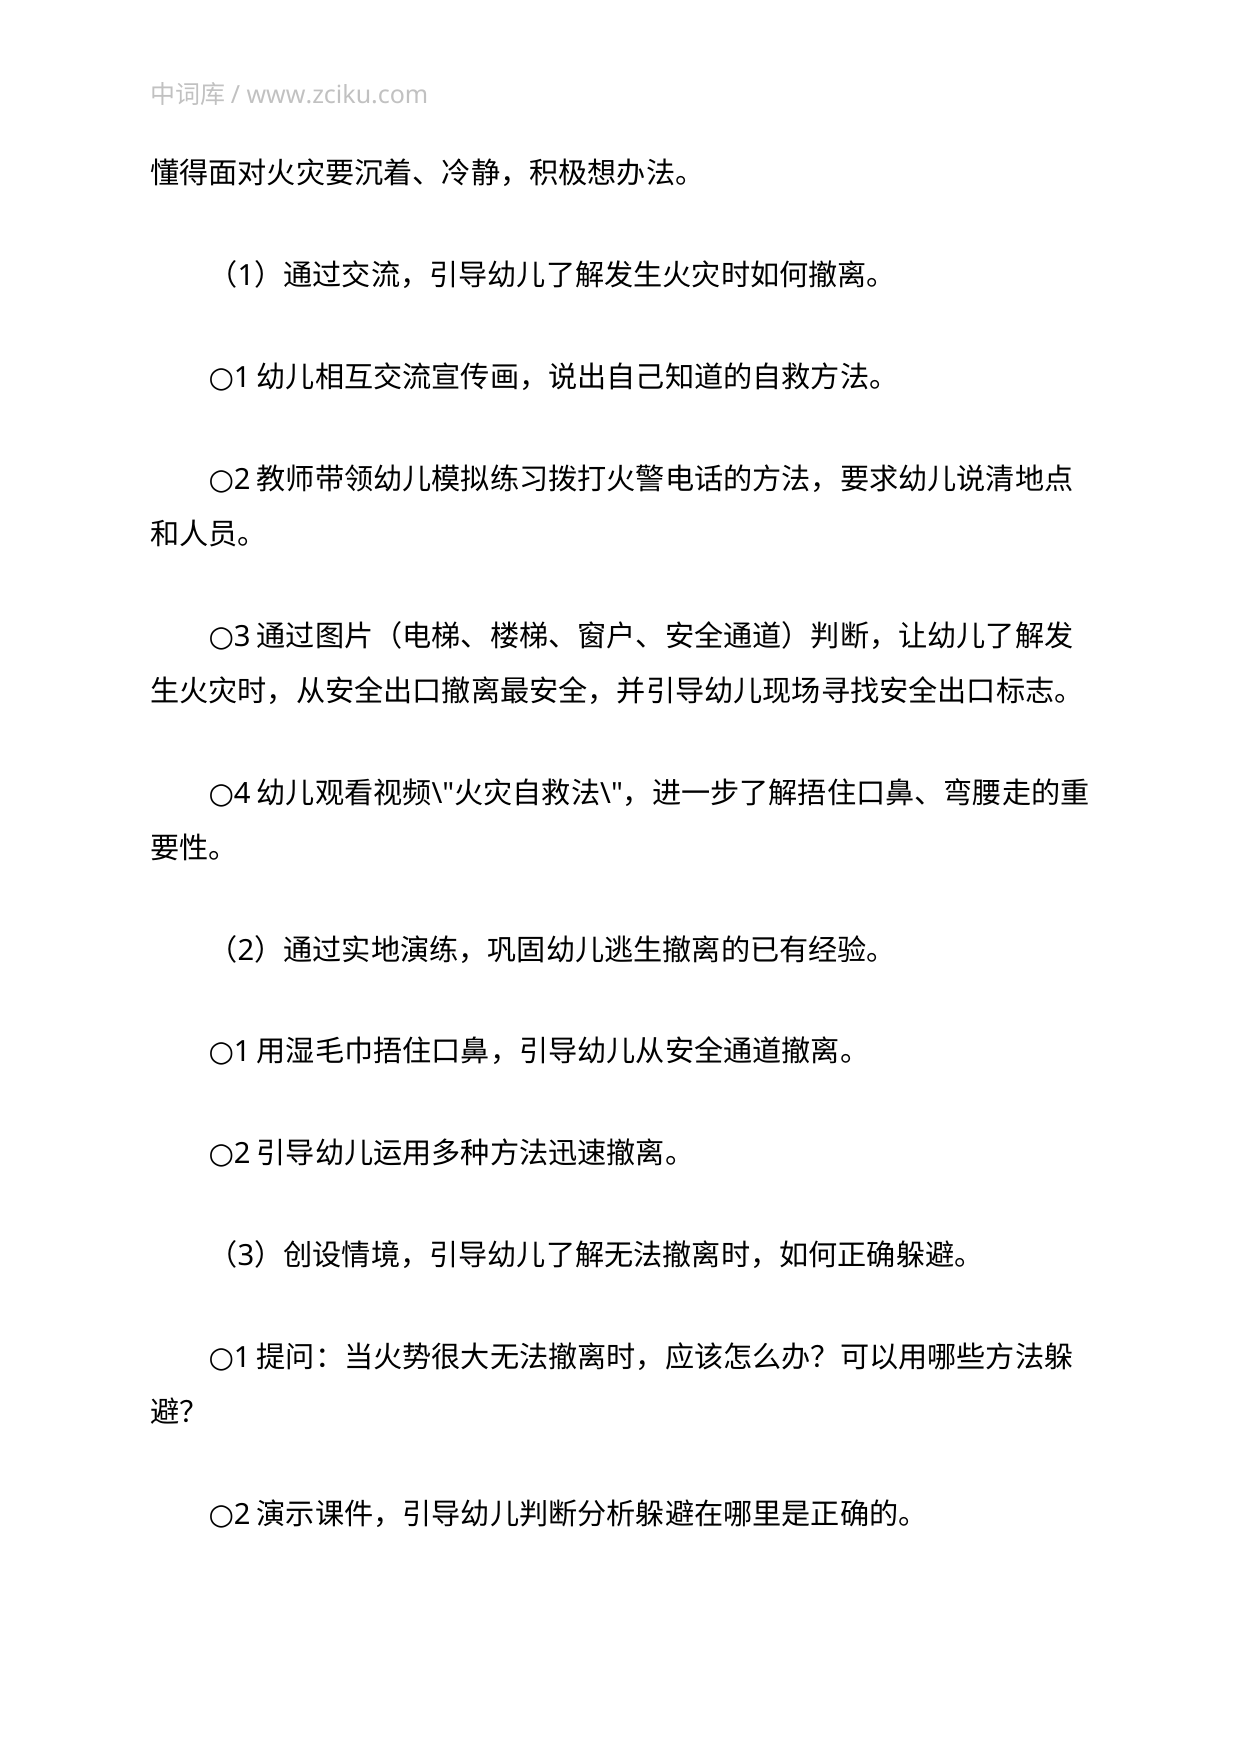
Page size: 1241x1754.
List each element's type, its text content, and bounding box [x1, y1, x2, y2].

text ○3通过图片（电梯、楼梯、窗户、安全通道）判断，让幼儿了解发生火灾时，从安全出口撤离最安全，并引导幼儿现场寻找安全出口标志。 [150, 612, 1090, 710]
text （1）通过交流，引导幼儿了解发生火灾时如何撤离。 [150, 252, 1090, 294]
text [150, 150, 1090, 192]
text ○2教师带领幼儿模拟练习拨打火警电话的方法，要求幼儿说清地点和人员。 [150, 456, 1090, 553]
text ○1幼儿相互交流宣传画，说出自己知道的自救方法。 [150, 354, 1090, 396]
text （3）创设情境，引导幼儿了解无法撤离时，如何正确躲避。 [150, 1232, 1090, 1274]
text ○4幼儿观看视频\"火灾自救法\"，进一步了解捂住口鼻、弯腰走的重要性。 [150, 769, 1090, 867]
text （2）通过实地演练，巩固幼儿逃生撤离的已有经验。 [150, 926, 1090, 968]
text ○1用湿毛巾捂住口鼻，引导幼儿从安全通道撤离。 [150, 1028, 1090, 1070]
text ○2演示课件，引导幼儿判断分析躲避在哪里是正确的。 [150, 1491, 1090, 1533]
text ○1提问：当火势很大无法撤离时，应该怎么办？可以用哪些方法躲避？ [150, 1334, 1090, 1431]
text ○2引导幼儿运用多种方法迅速撤离。 [150, 1130, 1090, 1172]
